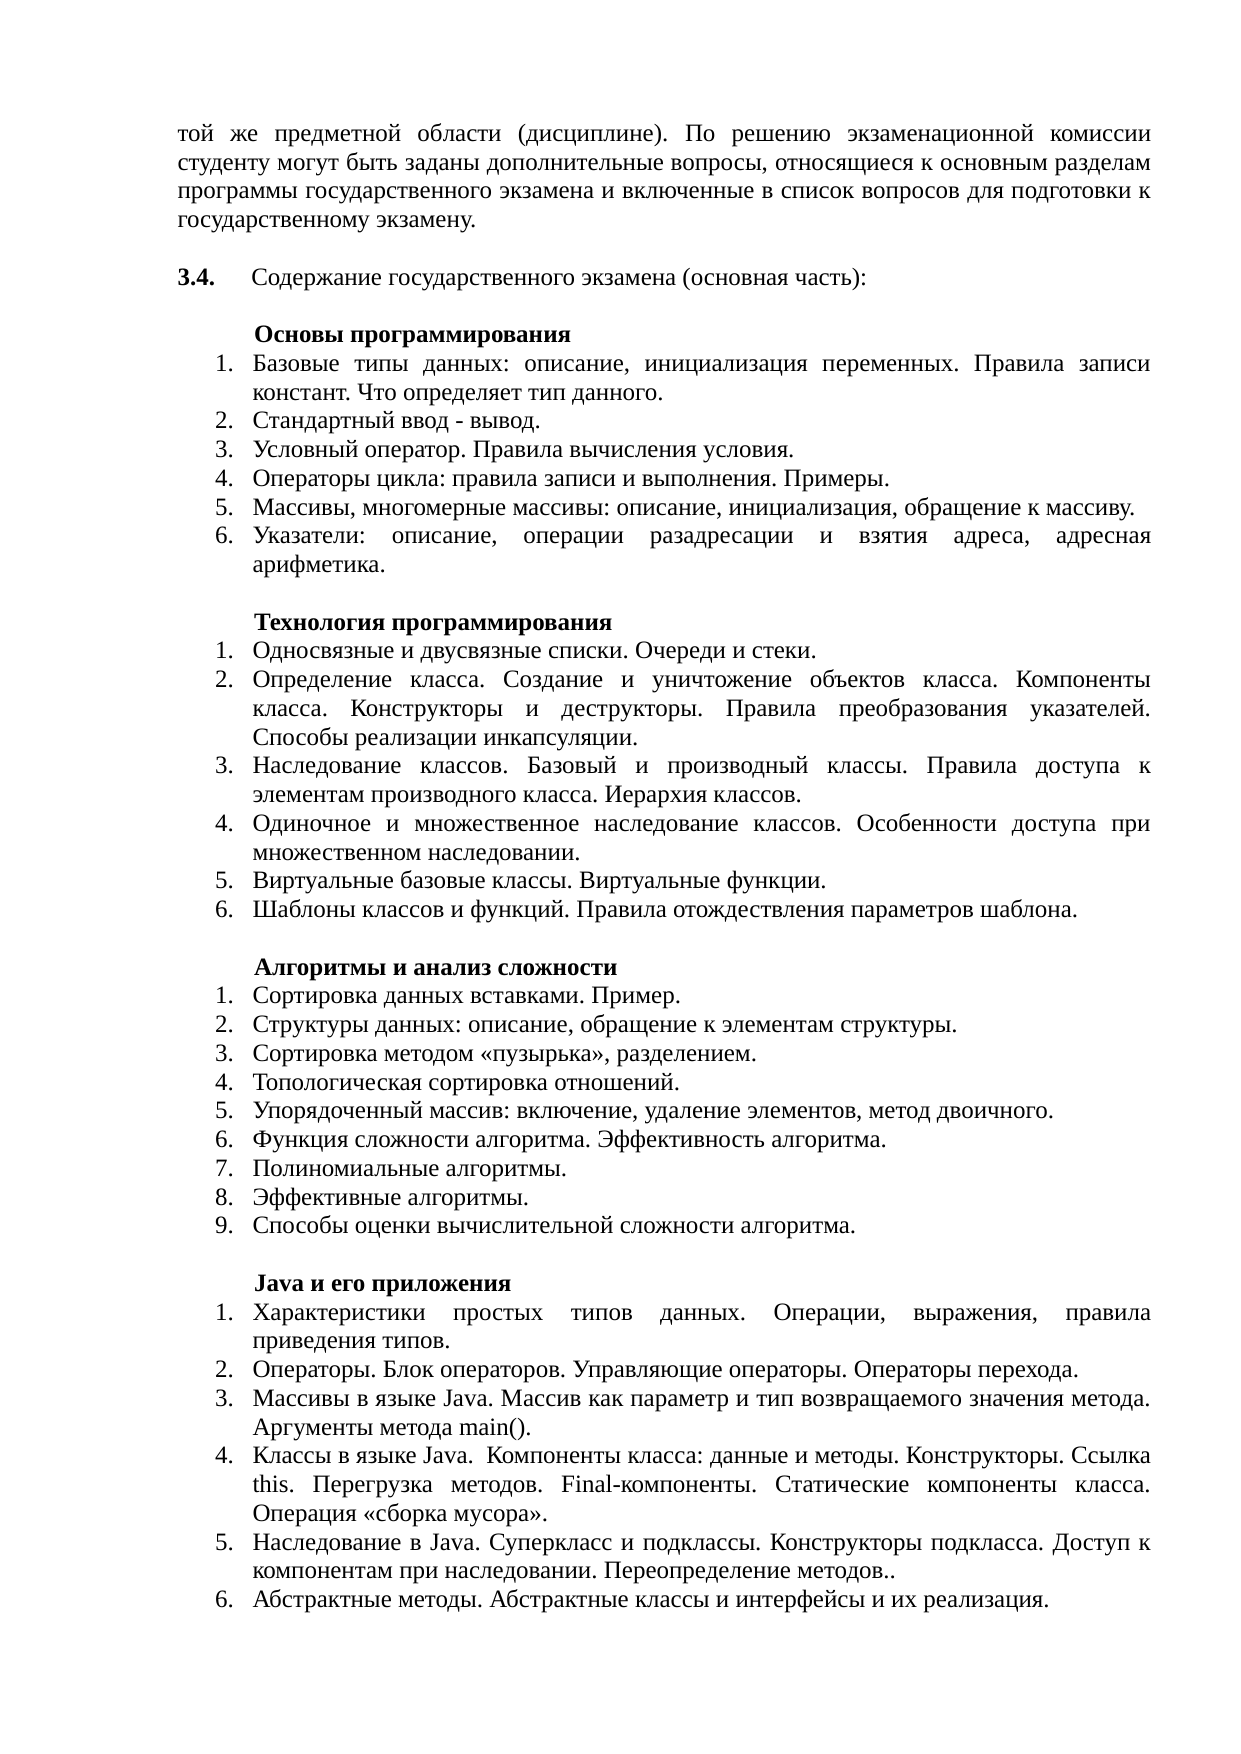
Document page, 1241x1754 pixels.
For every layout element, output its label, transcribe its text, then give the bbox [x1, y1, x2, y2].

list Содержание государственного экзамена (основная часть): [177, 262, 1152, 291]
list Наследование классов. Базовый и производный классы. Правила доступа к элементам производного класса. Иерархия классов. [215, 751, 1152, 808]
list Упорядоченный массив: включение, удаление элементов, метод двоичного. [215, 1096, 1152, 1124]
list Условный оператор. Правила вычисления условия. [215, 434, 1152, 463]
text Основы программирования [177, 319, 1152, 348]
list Односвязные и двусвязные списки. Очереди и стеки. [215, 636, 1152, 664]
list Указатели: описание, операции разадресации и взятия адреса, адресная арифметика. [215, 521, 1152, 578]
list Полиномиальные алгоритмы. [215, 1153, 1152, 1182]
list Массивы, многомерные массивы: описание, инициализация, обращение к массиву. [215, 492, 1152, 521]
list Одиночное и множественное наследование классов. Особенности доступа при множественном наследовании. [215, 808, 1152, 866]
list Топологическая сортировка отношений. [215, 1067, 1152, 1096]
list Виртуальные базовые классы. Виртуальные функции. [215, 866, 1152, 894]
text Алгоритмы и анализ сложности [177, 952, 1152, 981]
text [177, 118, 1152, 233]
list Определение класса. Создание и уничтожение объектов класса. Компоненты класса. Конструкторы и деструкторы. Правила преобразования указателей. Способы реализации инкапсуляции. [215, 664, 1152, 751]
list Базовые типы данных: описание, инициализация переменных. Правила записи констант. Что определяет тип данного. [215, 348, 1152, 406]
list Способы оценки вычислительной сложности алгоритма. [215, 1211, 1152, 1239]
list Сортировка данных вставками. Пример. [215, 981, 1152, 1009]
list Наследование в Java. Суперкласс и подклассы. Конструкторы подкласса. Доступ к компонентам при наследовании. Переопределение методов.. [215, 1527, 1152, 1584]
list Шаблоны классов и функций. Правила отождествления параметров шаблона. [215, 894, 1152, 923]
list Массивы в языке Java. Массив как параметр и тип возвращаемого значения метода. Аргументы метода main(). [215, 1383, 1152, 1441]
list Операторы. Блок операторов. Управляющие операторы. Операторы перехода. [215, 1354, 1152, 1383]
list Эффективные алгоритмы. [215, 1182, 1152, 1211]
text Java и его приложения [177, 1268, 1152, 1297]
list Характеристики простых типов данных. Операции, выражения, правила приведения типов. [215, 1297, 1152, 1354]
list Операторы цикла: правила записи и выполнения. Примеры. [215, 463, 1152, 492]
list Структуры данных: описание, обращение к элементам структуры. [215, 1009, 1152, 1038]
list Функция сложности алгоритма. Эффективность алгоритма. [215, 1124, 1152, 1153]
list Стандартный ввод - вывод. [215, 406, 1152, 434]
text Технология программирования [177, 607, 1152, 636]
list Абстрактные методы. Абстрактные классы и интерфейсы и их реализация. [215, 1584, 1152, 1613]
list Классы в языке Java. Компоненты класса: данные и методы. Конструкторы. Ccылка this. Перегрузка методов. Final-компоненты. Статические компоненты класса. Операция «сборка мусора». [215, 1441, 1152, 1527]
list Сортировка методом «пузырька», разделением. [215, 1038, 1152, 1067]
